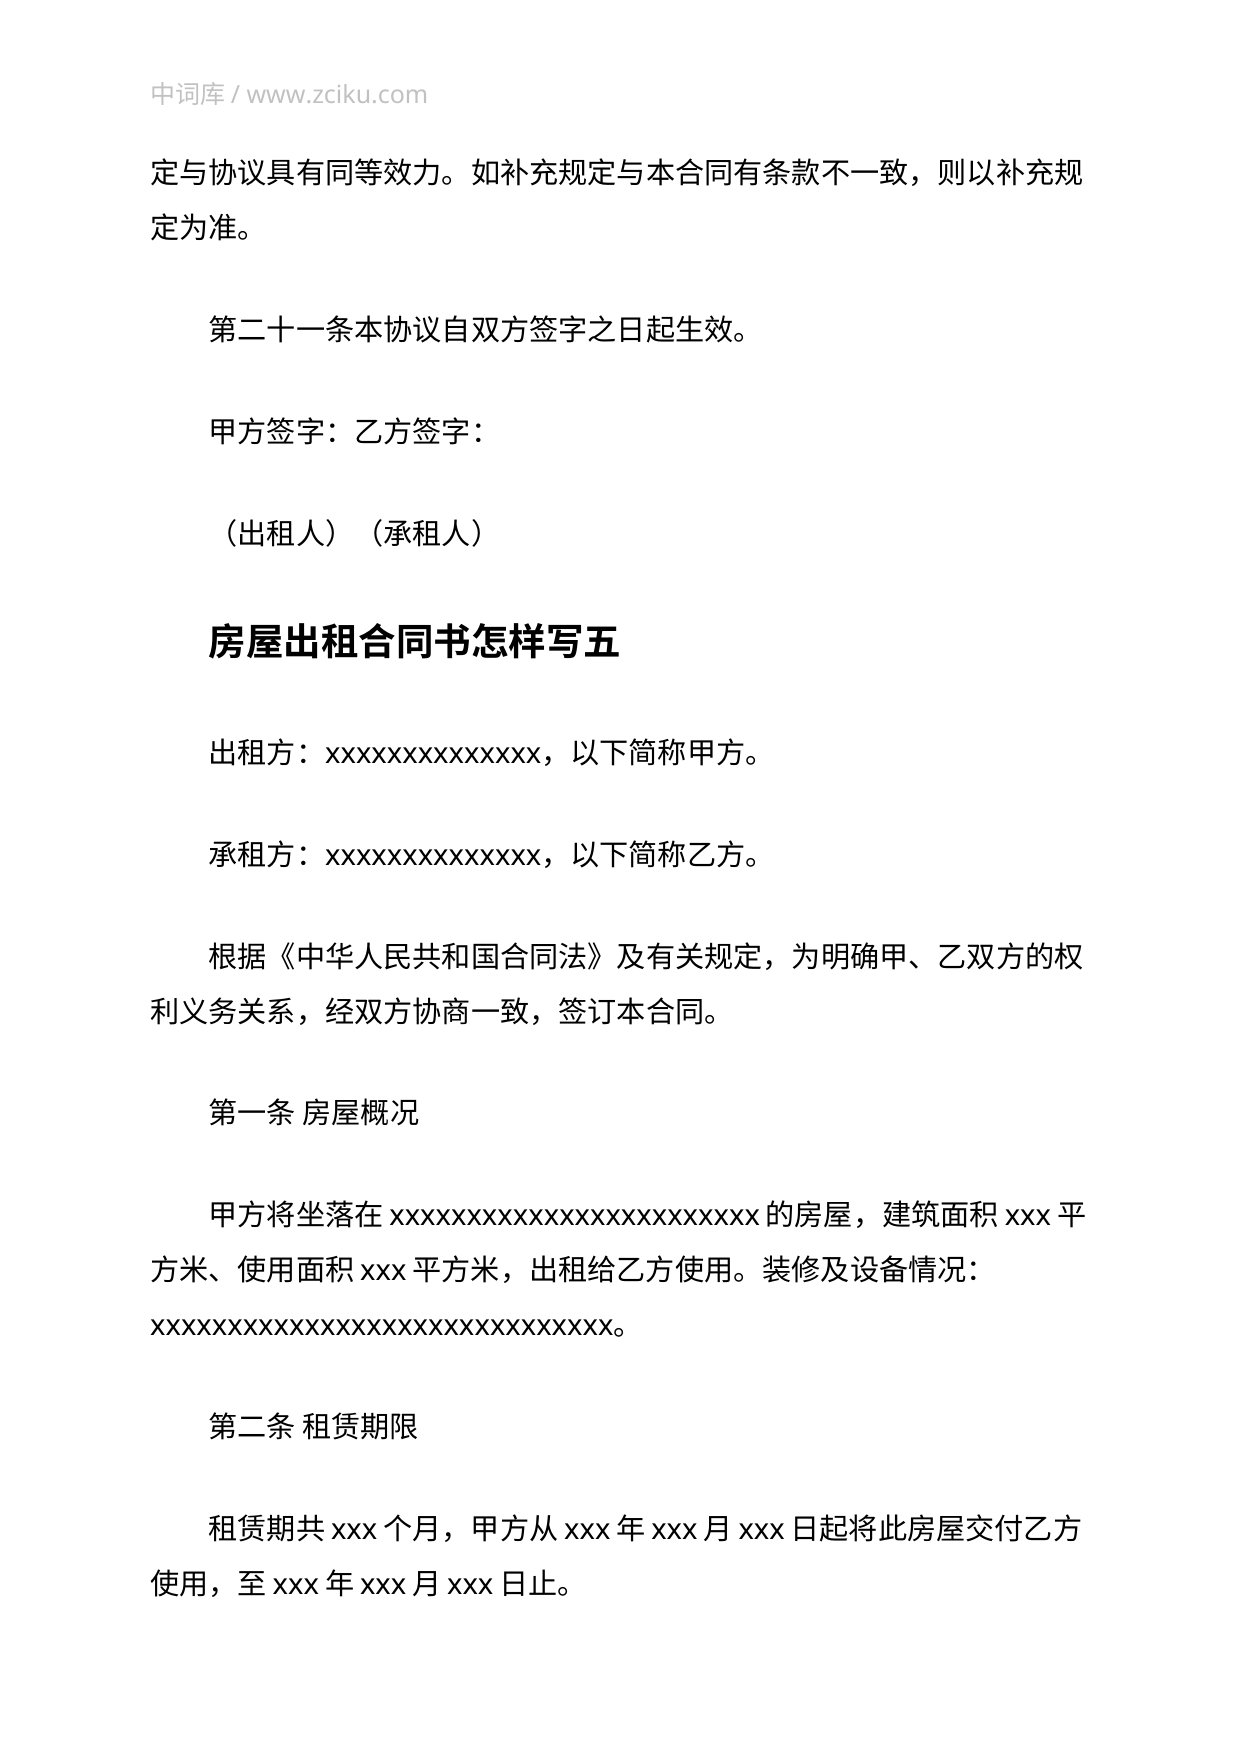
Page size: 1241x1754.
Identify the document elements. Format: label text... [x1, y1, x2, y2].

text 承租方：xxxxxxxxxxxxxx，以下简称乙方。 [150, 831, 1090, 874]
text 第二条 租赁期限 [150, 1404, 1090, 1446]
text 房屋出租合同书怎样写五 [150, 612, 1090, 666]
text 出租方：xxxxxxxxxxxxxx，以下简称甲方。 [150, 729, 1090, 772]
text 第二十一条本协议自双方签字之日起生效。 [150, 307, 1090, 349]
text 甲方将坐落在xxxxxxxxxxxxxxxxxxxxxxxx的房屋，建筑面积xxx平方米、使用面积xxx平方米，出租给乙方使用。装修及设备情况：xxxxxxxxxxxxxxxxxxxxxxxxxxxxxx。 [150, 1192, 1090, 1344]
text 租赁期共xxx个月，甲方从xxx年xxx月xxx日起将此房屋交付乙方使用，至xxx年xxx月xxx日止。 [150, 1506, 1090, 1603]
text （出租人）（承租人） [150, 510, 1090, 552]
text 甲方签字：乙方签字： [150, 408, 1090, 451]
text 根据《中华人民共和国合同法》及有关规定，为明确甲、乙双方的权利义务关系，经双方协商一致，签订本合同。 [150, 933, 1090, 1031]
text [150, 150, 1090, 247]
text 第一条 房屋概况 [150, 1090, 1090, 1132]
